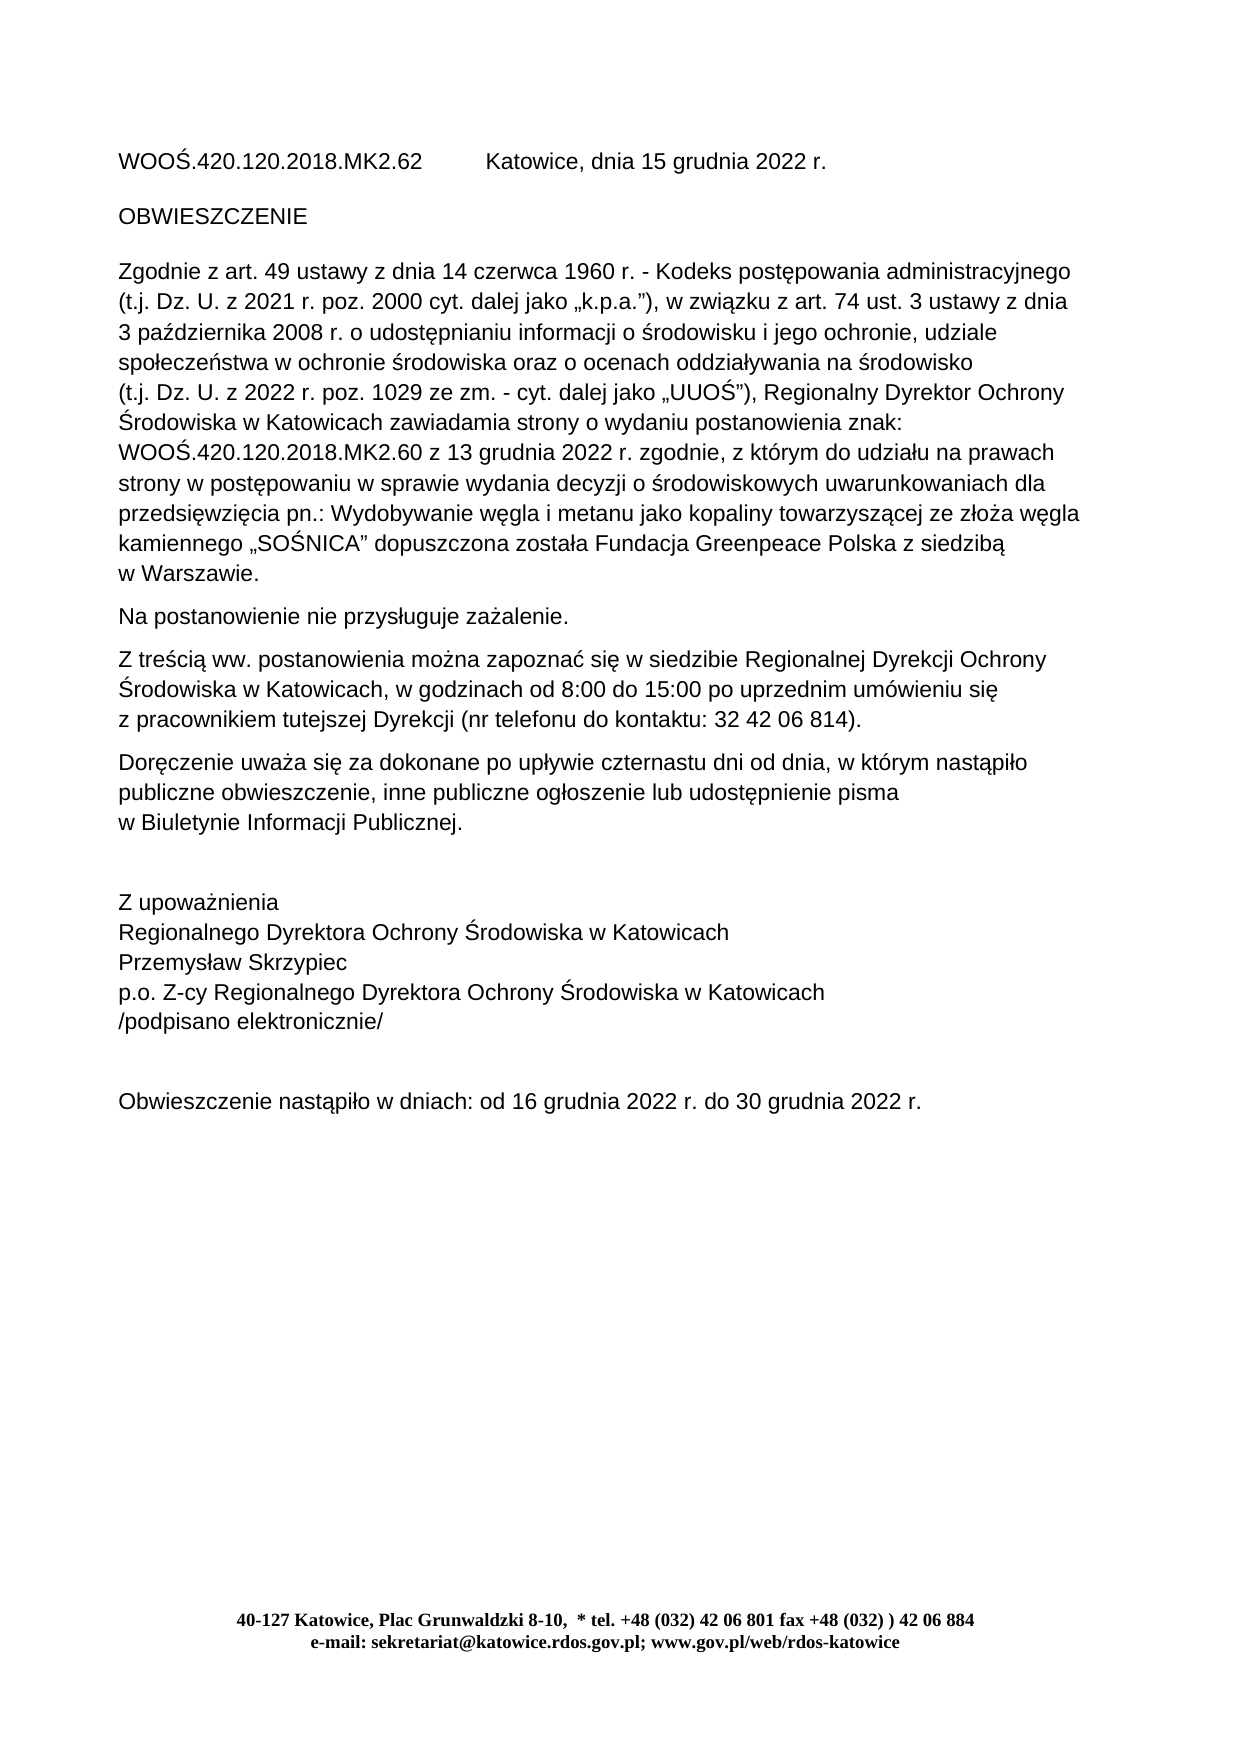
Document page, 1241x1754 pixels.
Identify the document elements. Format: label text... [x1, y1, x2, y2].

text p.o. Z-cy Regionalnego Dyrektora Ochrony Środowiska w Katowicach [118, 978, 1092, 1005]
text Zgodnie z art. 49 ustawy z dnia 14 czerwca 1960 r. - Kodeks postępowania administracyjnego (t.j. Dz. U. z 2021 r. poz. 2000 cyt. dalej jako „k.p.a.”), w związku z art. 74 ust. 3 ustawy z dnia 3 października 2008 r. o udostępnianiu informacji o środowisku i jego ochronie, udziale społeczeństwa w ochronie środowiska oraz o ocenach oddziaływania na środowisko (t.j. Dz. U. z 2022 r. poz. 1029 ze zm. - cyt. dalej jako „UUOŚ”), Regionalny Dyrektor Ochrony Środowiska w Katowicach zawiadamia strony o wydaniu postanowienia znak: WOOŚ.420.120.2018.MK2.60 z 13 grudnia 2022 r. zgodnie, z którym do udziału na prawach strony w postępowaniu w sprawie wydania decyzji o środowiskowych uwarunkowaniach dla przedsięwzięcia pn.: Wydobywanie węgla i metanu jako kopaliny towarzyszącej ze złoża węgla kamiennego „SOŚNICA” dopuszczona została Fundacja Greenpeace Polska z siedzibą w Warszawie. [118, 258, 1092, 587]
text /podpisano elektronicznie/ [118, 1008, 1092, 1034]
text Przemysław Skrzypiec [118, 949, 1092, 975]
text OBWIESZCZENIE [118, 203, 1122, 229]
text Z treścią ww. postanowienia można zapoznać się w siedzibie Regionalnej Dyrekcji Ochrony Środowiska w Katowicach, w godzinach od 8:00 do 15:00 po uprzednim umówieniu się z pracownikiem tutejszej Dyrekcji (nr telefonu do kontaktu: 32 42 06 814). [118, 646, 1092, 732]
text Regionalnego Dyrektora Ochrony Środowiska w Katowicach [118, 919, 1092, 945]
text Na postanowienie nie przysługuje zażalenie. [118, 603, 1092, 629]
text WOOŚ.420.120.2018.MK2.62 Katowice, dnia 15 grudnia 2022 r. [118, 148, 1122, 174]
text Z upoważnienia [118, 889, 1092, 916]
text Obwieszczenie nastąpiło w dniach: od 16 grudnia 2022 r. do 30 grudnia 2022 r. [118, 1088, 1088, 1114]
text Doręczenie uważa się za dokonane po upływie czternastu dni od dnia, w którym nastąpiło publiczne obwieszczenie, inne publiczne ogłoszenie lub udostępnienie pisma w Biuletynie Informacji Publicznej. [118, 749, 1092, 836]
